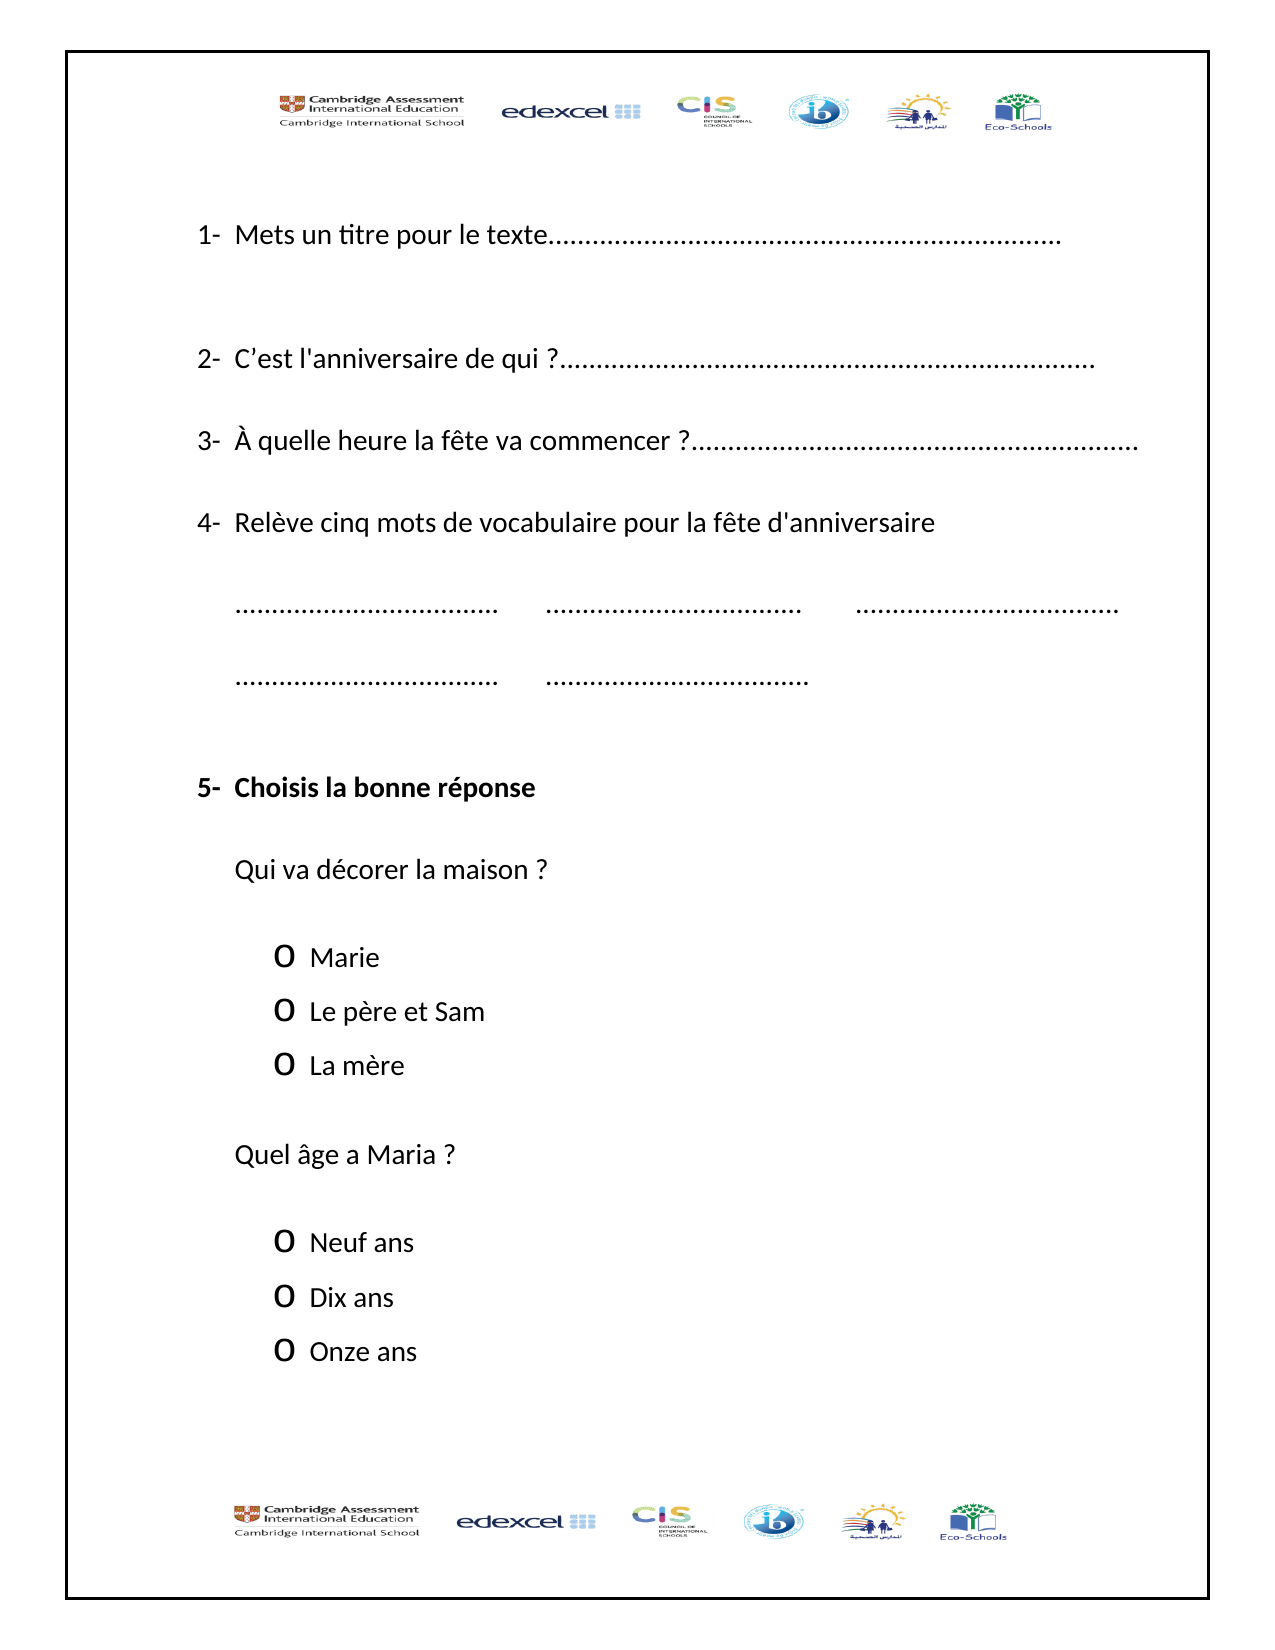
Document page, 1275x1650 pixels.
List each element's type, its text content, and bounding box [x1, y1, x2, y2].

list À quelle heure la fête va commencer ?............................................................. [197, 422, 1172, 457]
list Relève cinq mots de vocabulaire pour la fête d'anniversaire [197, 504, 1172, 539]
list Marie [272, 933, 1172, 980]
list Qui va décorer la maison ? [234, 851, 1172, 887]
list .................................... ................................... .................................... .................................... .................................... [234, 586, 1172, 692]
list Le père et Sam [272, 987, 1172, 1034]
list Neuf ans [272, 1218, 1172, 1265]
list Quel âge a Maria ? [234, 1136, 1172, 1172]
list La mère [272, 1041, 1172, 1088]
list C’est l'anniversaire de qui ?......................................................................... [197, 340, 1172, 376]
picture [234, 1503, 1007, 1540]
list Dix ans [272, 1272, 1172, 1319]
list Mets un titre pour le texte...................................................................... [197, 216, 1172, 252]
list Choisis la bonne réponse [197, 769, 1172, 805]
list Onze ans [272, 1326, 1172, 1374]
picture [279, 93, 1052, 130]
